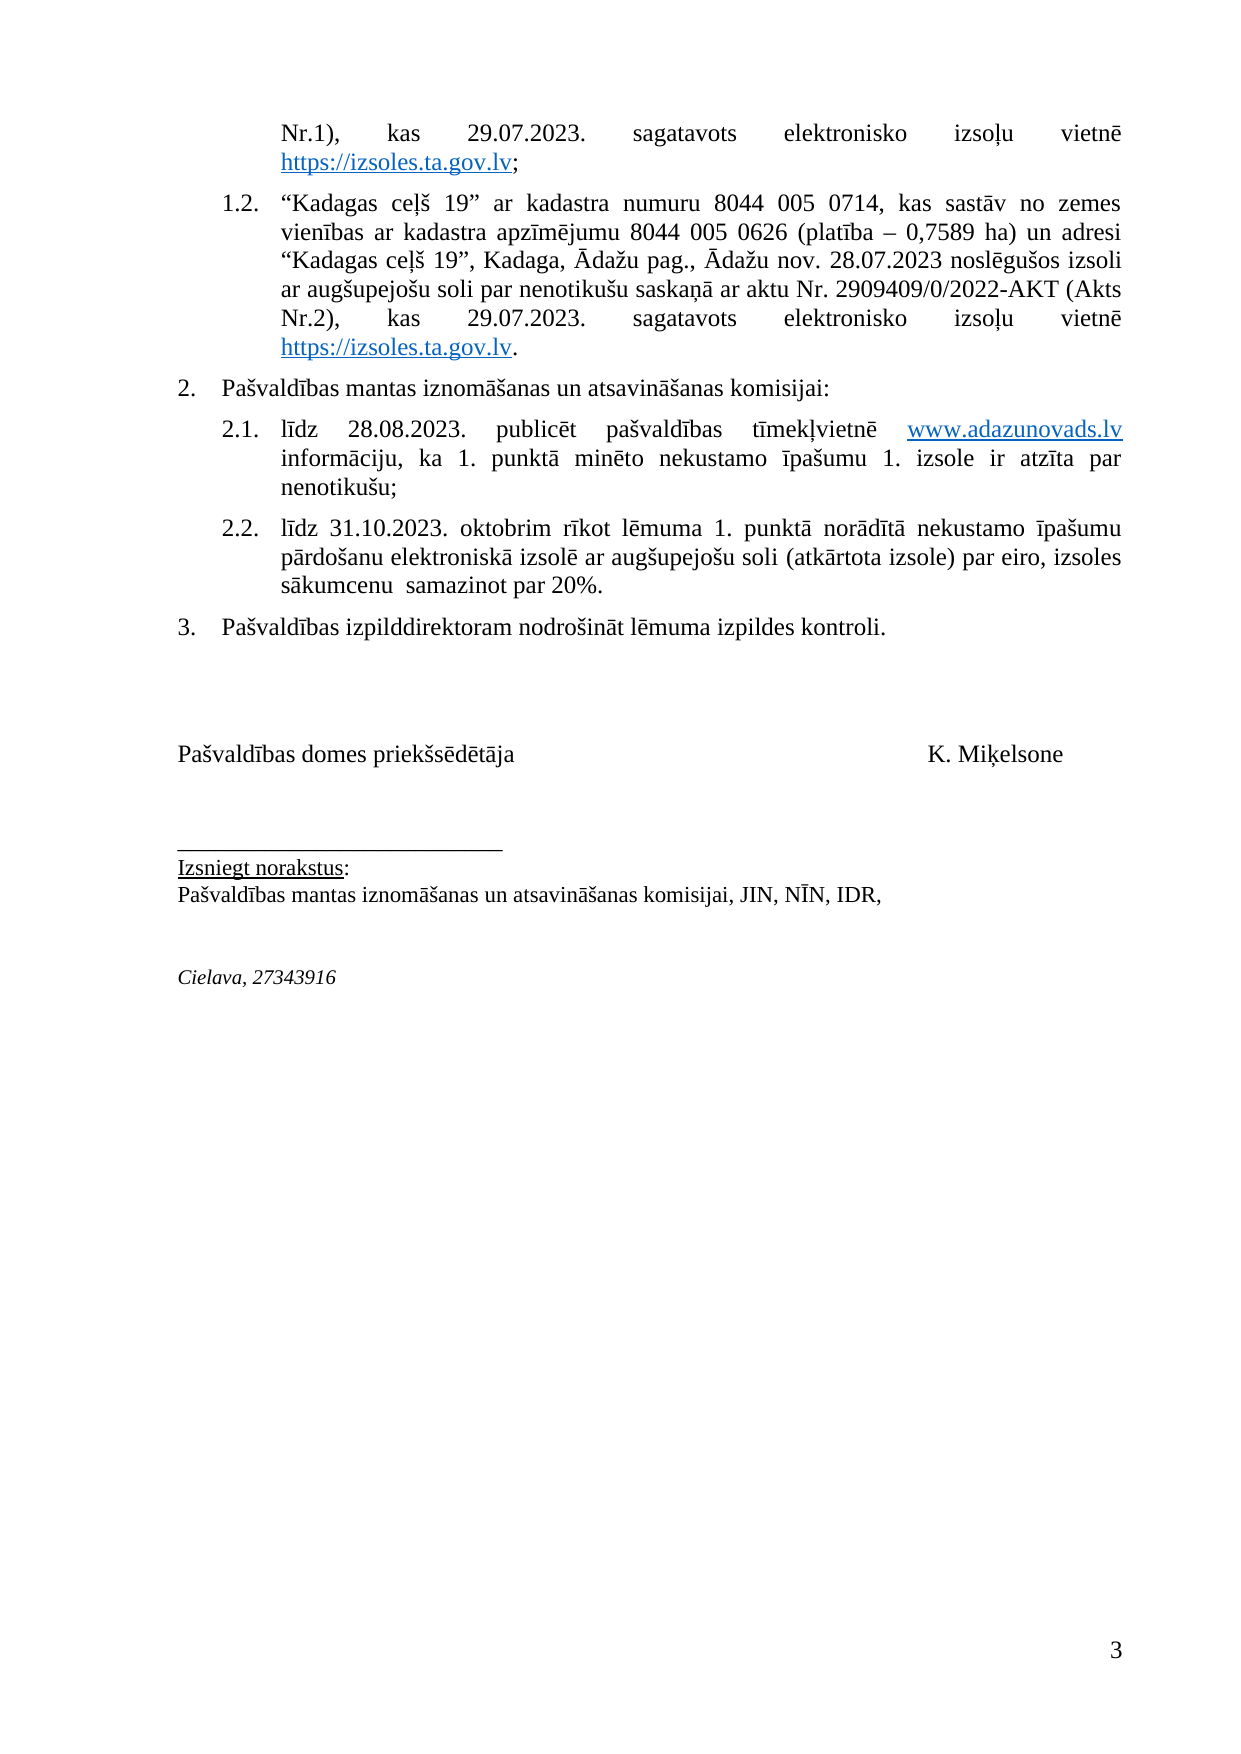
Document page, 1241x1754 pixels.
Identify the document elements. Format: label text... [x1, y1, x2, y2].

list “Kadagas ceļš 19” ar kadastra numuru 8044 005 0714, kas sastāv no zemes vienības ar kadastra apzīmējumu 8044 005 0626 (platība – 0,7589 ha) un adresi “Kadagas ceļš 19”, Kadaga, Ādažu pag., Ādažu nov. 28.07.2023 noslēgušos izsoli ar augšupejošu soli par nenotikušu saskaņā ar aktu Nr. 2909409/0/2022-AKT (Akts Nr.2), kas 29.07.2023. sagatavots elektronisko izsoļu vietnē https://izsoles.ta.gov.lv. [222, 188, 1122, 361]
text __________________________ [177, 826, 1122, 854]
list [222, 118, 1122, 176]
list līdz 31.10.2023. oktobrim rīkot lēmuma 1. punktā norādītā nekustamo īpašumu pārdošanu elektroniskā izsolē ar augšupejošu soli (atkārtota izsole) par eiro, izsoles sākumcenu samazinot par 20%. [222, 513, 1122, 599]
list Pašvaldības mantas iznomāšanas un atsavināšanas komisijai: [177, 373, 1122, 402]
text Pašvaldības mantas iznomāšanas un atsavināšanas komisijai, JIN, NĪN, IDR, [177, 881, 1122, 907]
text Pašvaldības domes priekšsēdētāja K. Miķelsone [177, 739, 1122, 768]
list Pašvaldības izpilddirektoram nodrošināt lēmuma izpildes kontroli. [177, 612, 1122, 641]
list līdz 28.08.2023. publicēt pašvaldības tīmekļvietnē www.adazunovads.lv informāciju, ka 1. punktā minēto nekustamo īpašumu 1. izsole ir atzīta par nenotikušu; [222, 414, 1122, 501]
text Cielava, 27343916 [177, 964, 1122, 989]
text Izsniegt norakstus: [177, 854, 1122, 881]
